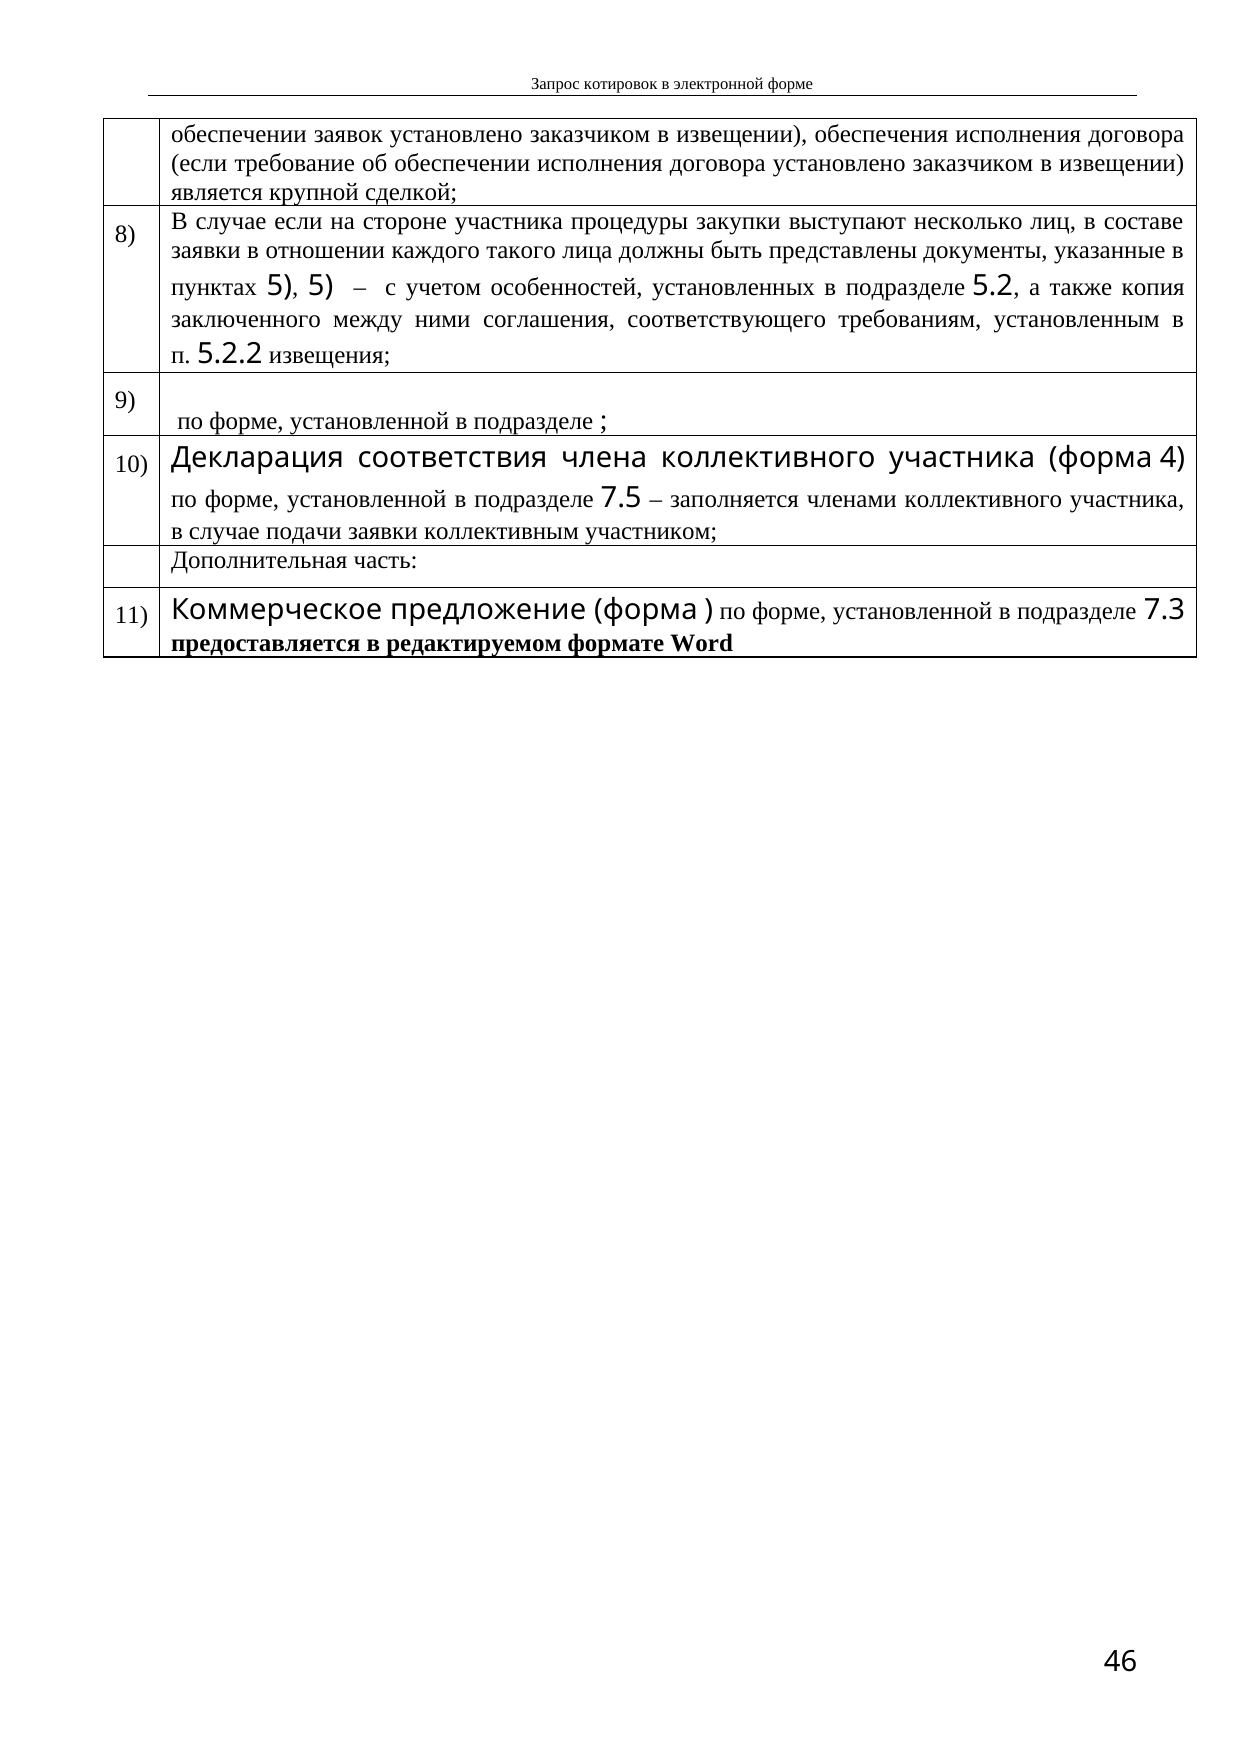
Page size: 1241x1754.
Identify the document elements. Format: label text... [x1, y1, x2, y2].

table_cell [104, 373, 159, 435]
table_cell [104, 119, 159, 205]
table_cell [104, 546, 159, 587]
table_cell [104, 588, 159, 656]
table_cell [104, 206, 159, 372]
table_cell Коммерческое предложение (форма 3) по форме, установленной в подразделе 7.3 предоставляется в редактируемом формате Word [160, 588, 1196, 656]
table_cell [160, 119, 1196, 205]
table_cell [104, 436, 159, 544]
table_cell В случае если на стороне участника процедуры закупки выступают несколько лиц, в составе заявки в отношении каждого такого лица должны быть представлены документы, указанные в пунктах 4), 4) 0 – 0 с учетом особенностей, установленных в подразделе 5.2, а также копия заключенного между ними соглашения, соответствующего требованиям, установленным в п. 5.2.2 извещения; [160, 206, 1196, 372]
table_cell Дополнительная часть: [160, 546, 1196, 587]
